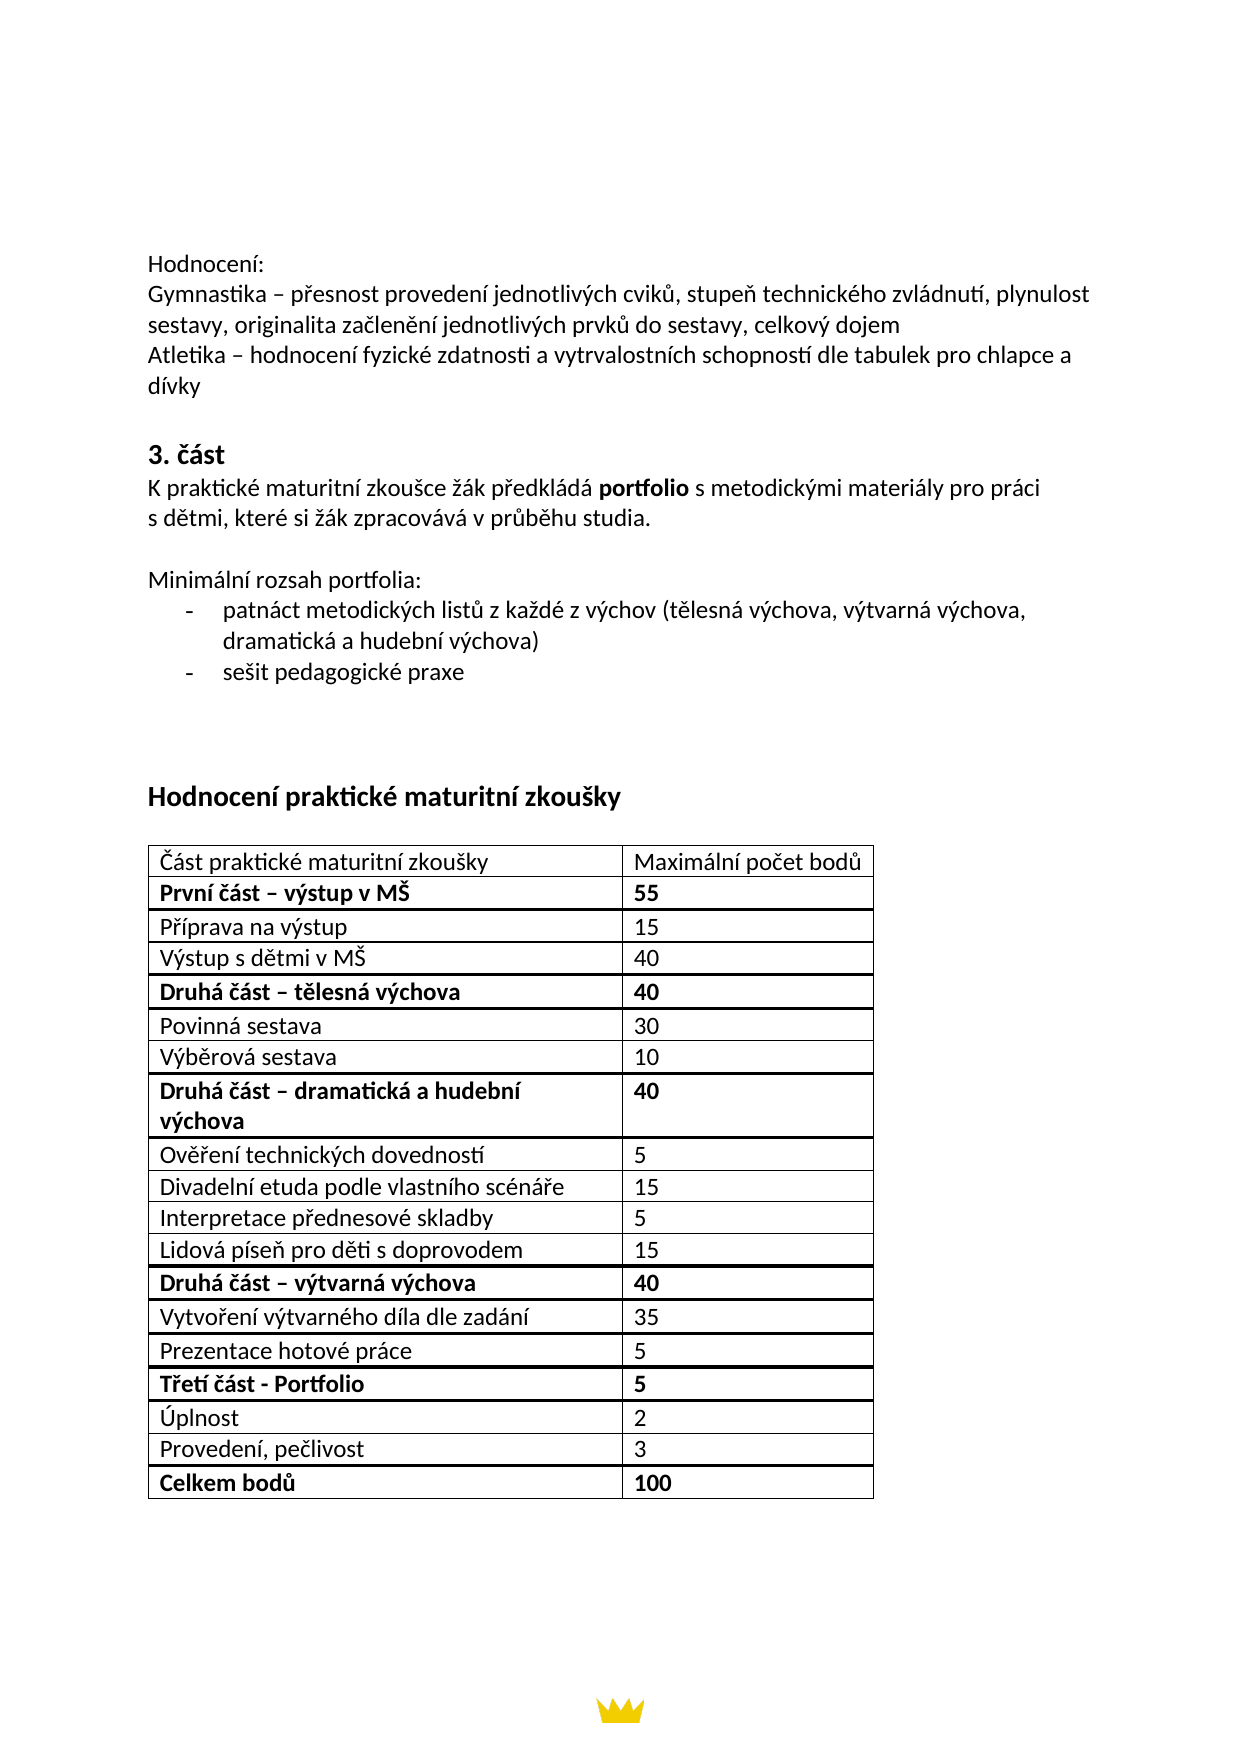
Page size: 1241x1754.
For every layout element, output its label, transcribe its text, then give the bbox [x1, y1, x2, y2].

table_cell Třetí část - Portfolio [149, 1369, 622, 1399]
table_header Část praktické maturitní zkoušky [149, 846, 622, 876]
text K praktické maturitní zkoušce žák předkládá portfolio s metodickými materiály pro práci s dětmi, které si žák zpracovává v průběhu studia. [148, 472, 1092, 533]
table_header Maximální počet bodů [623, 846, 873, 876]
table_cell Divadelní etuda podle vlastního scénáře [149, 1171, 622, 1201]
table_cell Výběrová sestava [149, 1041, 622, 1072]
table_cell 5 [623, 1335, 873, 1365]
table_cell Ověření technických dovedností [149, 1139, 622, 1170]
table_cell Příprava na výstup [149, 911, 622, 941]
table_cell 5 [623, 1202, 873, 1233]
table_cell 2 [623, 1402, 873, 1433]
table_cell Interpretace přednesové skladby [149, 1202, 622, 1233]
table_cell 3 [623, 1434, 873, 1464]
table_cell Provedení, pečlivost [149, 1434, 622, 1464]
table_cell Vytvoření výtvarného díla dle zadání [149, 1301, 622, 1332]
table_cell Úplnost [149, 1402, 622, 1433]
table_cell 5 [623, 1369, 873, 1399]
table_cell 15 [623, 911, 873, 941]
text Gymnastika – přesnost provedení jednotlivých cviků, stupeň technického zvládnutí, plynulost sestavy, originalita začlenění jednotlivých prvků do sestavy, celkový dojem [148, 278, 1092, 339]
table_cell 55 [623, 877, 873, 908]
table_cell 35 [623, 1301, 873, 1332]
table_cell 40 [623, 943, 873, 973]
list sešit pedagogické praxe [185, 656, 1092, 686]
table_cell Lidová píseň pro děti s doprovodem [149, 1234, 622, 1264]
table_cell Druhá část – dramatická a hudební výchova [149, 1075, 622, 1136]
list patnáct metodických listů z každé z výchov (tělesná výchova, výtvarná výchova, dramatická a hudební výchova) [185, 595, 1092, 656]
table_cell 15 [623, 1171, 873, 1201]
table_cell 40 [623, 1075, 873, 1136]
table_cell Povinná sestava [149, 1010, 622, 1040]
text Minimální rozsah portfolia: [148, 564, 1092, 595]
table_cell 30 [623, 1010, 873, 1040]
table_cell 40 [623, 1268, 873, 1298]
text Atletika – hodnocení fyzické zdatnosti a vytrvalostních schopností dle tabulek pro chlapce a dívky [148, 339, 1092, 401]
picture [596, 1698, 644, 1723]
table_cell 100 [623, 1467, 873, 1498]
table_cell Druhá část – výtvarná výchova [149, 1268, 622, 1298]
text Hodnocení: [148, 248, 1092, 278]
table_cell 40 [623, 976, 873, 1007]
table_cell První část – výstup v MŠ [149, 877, 622, 908]
table_cell Výstup s dětmi v MŠ [149, 943, 622, 973]
text 3. část [148, 436, 1092, 472]
table_cell 15 [623, 1234, 873, 1264]
text Hodnocení praktické maturitní zkoušky [148, 778, 1092, 814]
table_cell Celkem bodů [149, 1467, 622, 1498]
table_cell 5 [623, 1139, 873, 1170]
table_cell Druhá část – tělesná výchova [149, 976, 622, 1007]
table_cell 10 [623, 1041, 873, 1072]
table_cell Prezentace hotové práce [149, 1335, 622, 1365]
